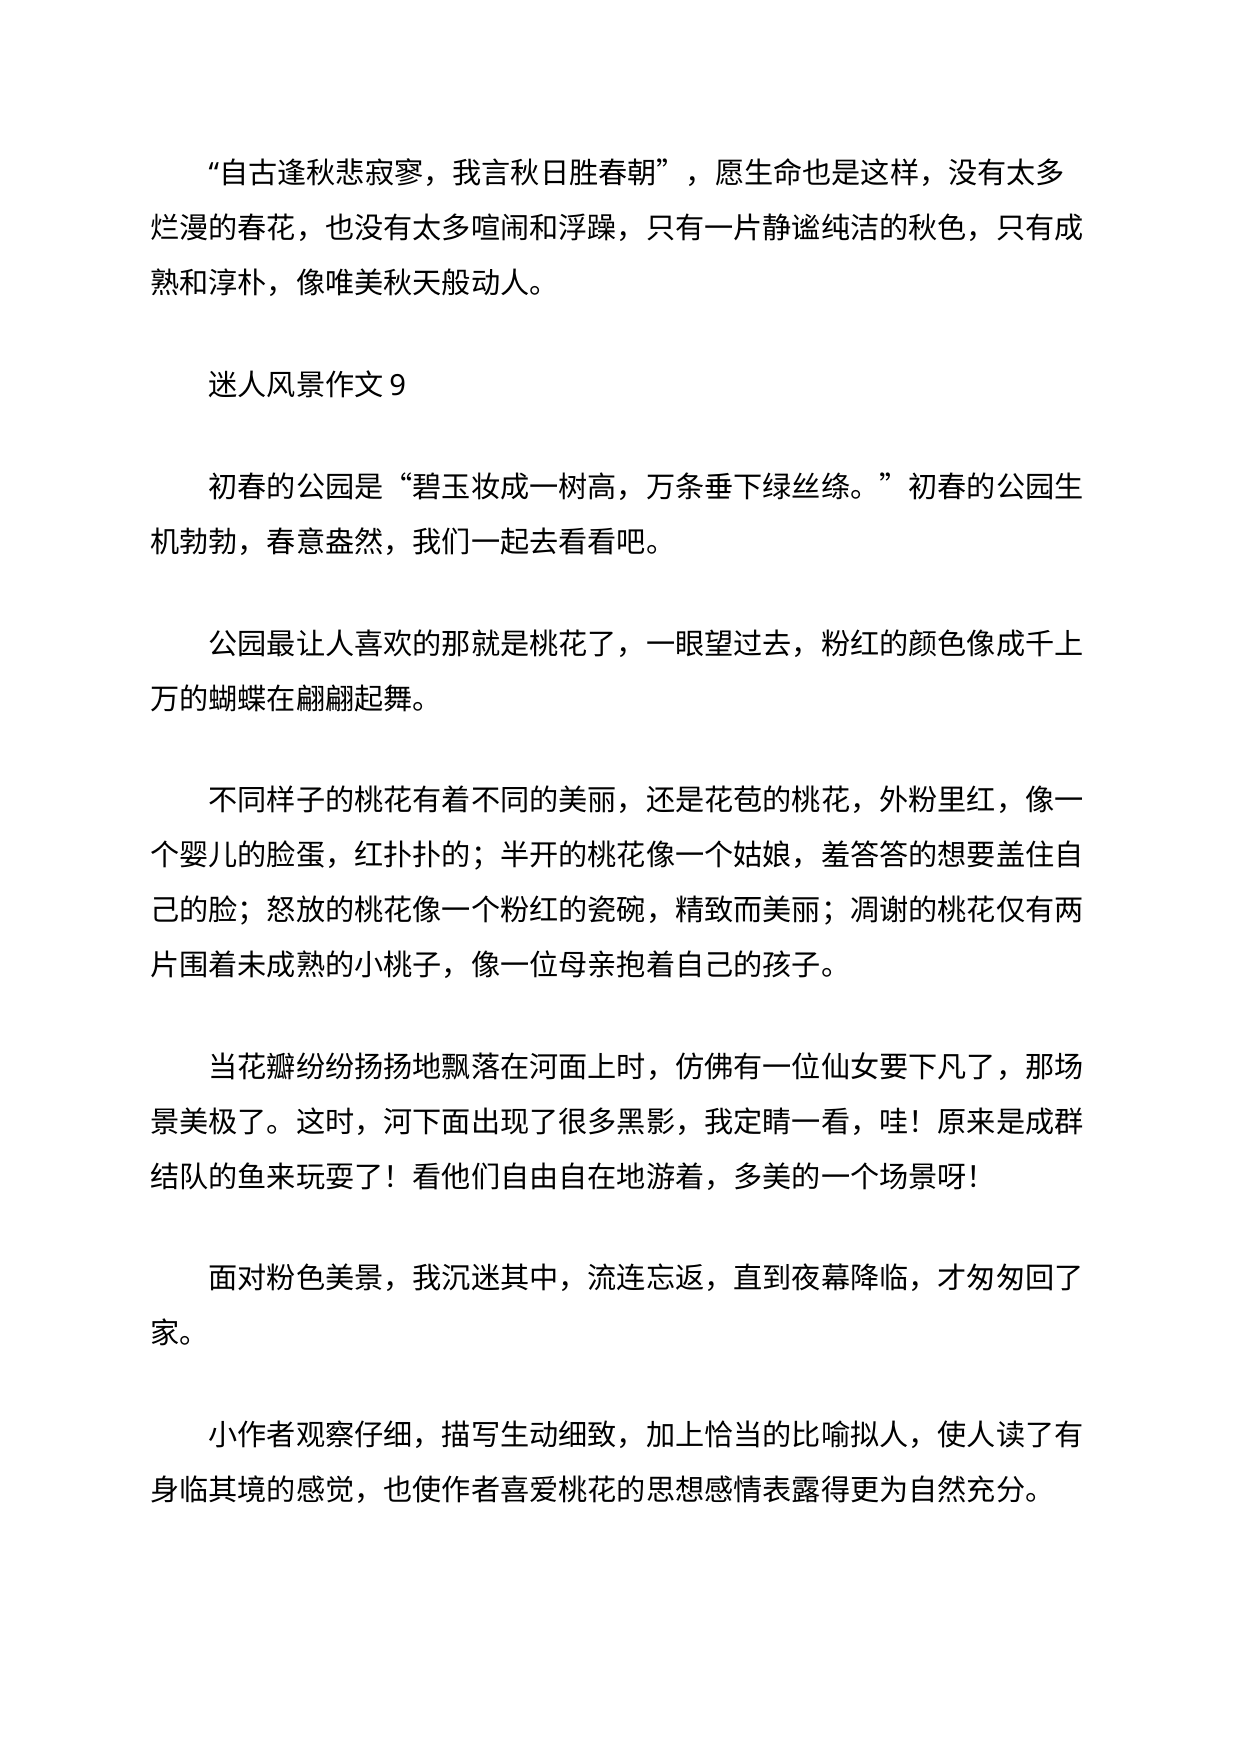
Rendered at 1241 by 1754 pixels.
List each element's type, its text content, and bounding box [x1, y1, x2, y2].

text “自古逢秋悲寂寥，我言秋日胜春朝”，愿生命也是这样，没有太多烂漫的春花，也没有太多喧闹和浮躁，只有一片静谧纯洁的秋色，只有成熟和淳朴，像唯美秋天般动人。 [150, 150, 1090, 302]
text 小作者观察仔细，描写生动细致，加上恰当的比喻拟人，使人读了有身临其境的感觉，也使作者喜爱桃花的思想感情表露得更为自然充分。 [150, 1412, 1090, 1509]
text 不同样子的桃花有着不同的美丽，还是花苞的桃花，外粉里红，像一个婴儿的脸蛋，红扑扑的；半开的桃花像一个姑娘，羞答答的想要盖住自己的脸；怒放的桃花像一个粉红的瓷碗，精致而美丽；凋谢的桃花仅有两片围着未成熟的小桃子，像一位母亲抱着自己的孩子。 [150, 777, 1090, 984]
text 迷人风景作文9 [150, 362, 1090, 404]
text 面对粉色美景，我沉迷其中，流连忘返，直到夜幕降临，才匆匆回了家。 [150, 1255, 1090, 1352]
text 当花瓣纷纷扬扬地飘落在河面上时，仿佛有一位仙女要下凡了，那场景美极了。这时，河下面出现了很多黑影，我定睛一看，哇！原来是成群结队的鱼来玩耍了！看他们自由自在地游着，多美的一个场景呀！ [150, 1043, 1090, 1196]
text 初春的公园是“碧玉妆成一树高，万条垂下绿丝绦。”初春的公园生机勃勃，春意盎然，我们一起去看看吧。 [150, 464, 1090, 561]
text 公园最让人喜欢的那就是桃花了，一眼望过去，粉红的颜色像成千上万的蝴蝶在翩翩起舞。 [150, 620, 1090, 717]
